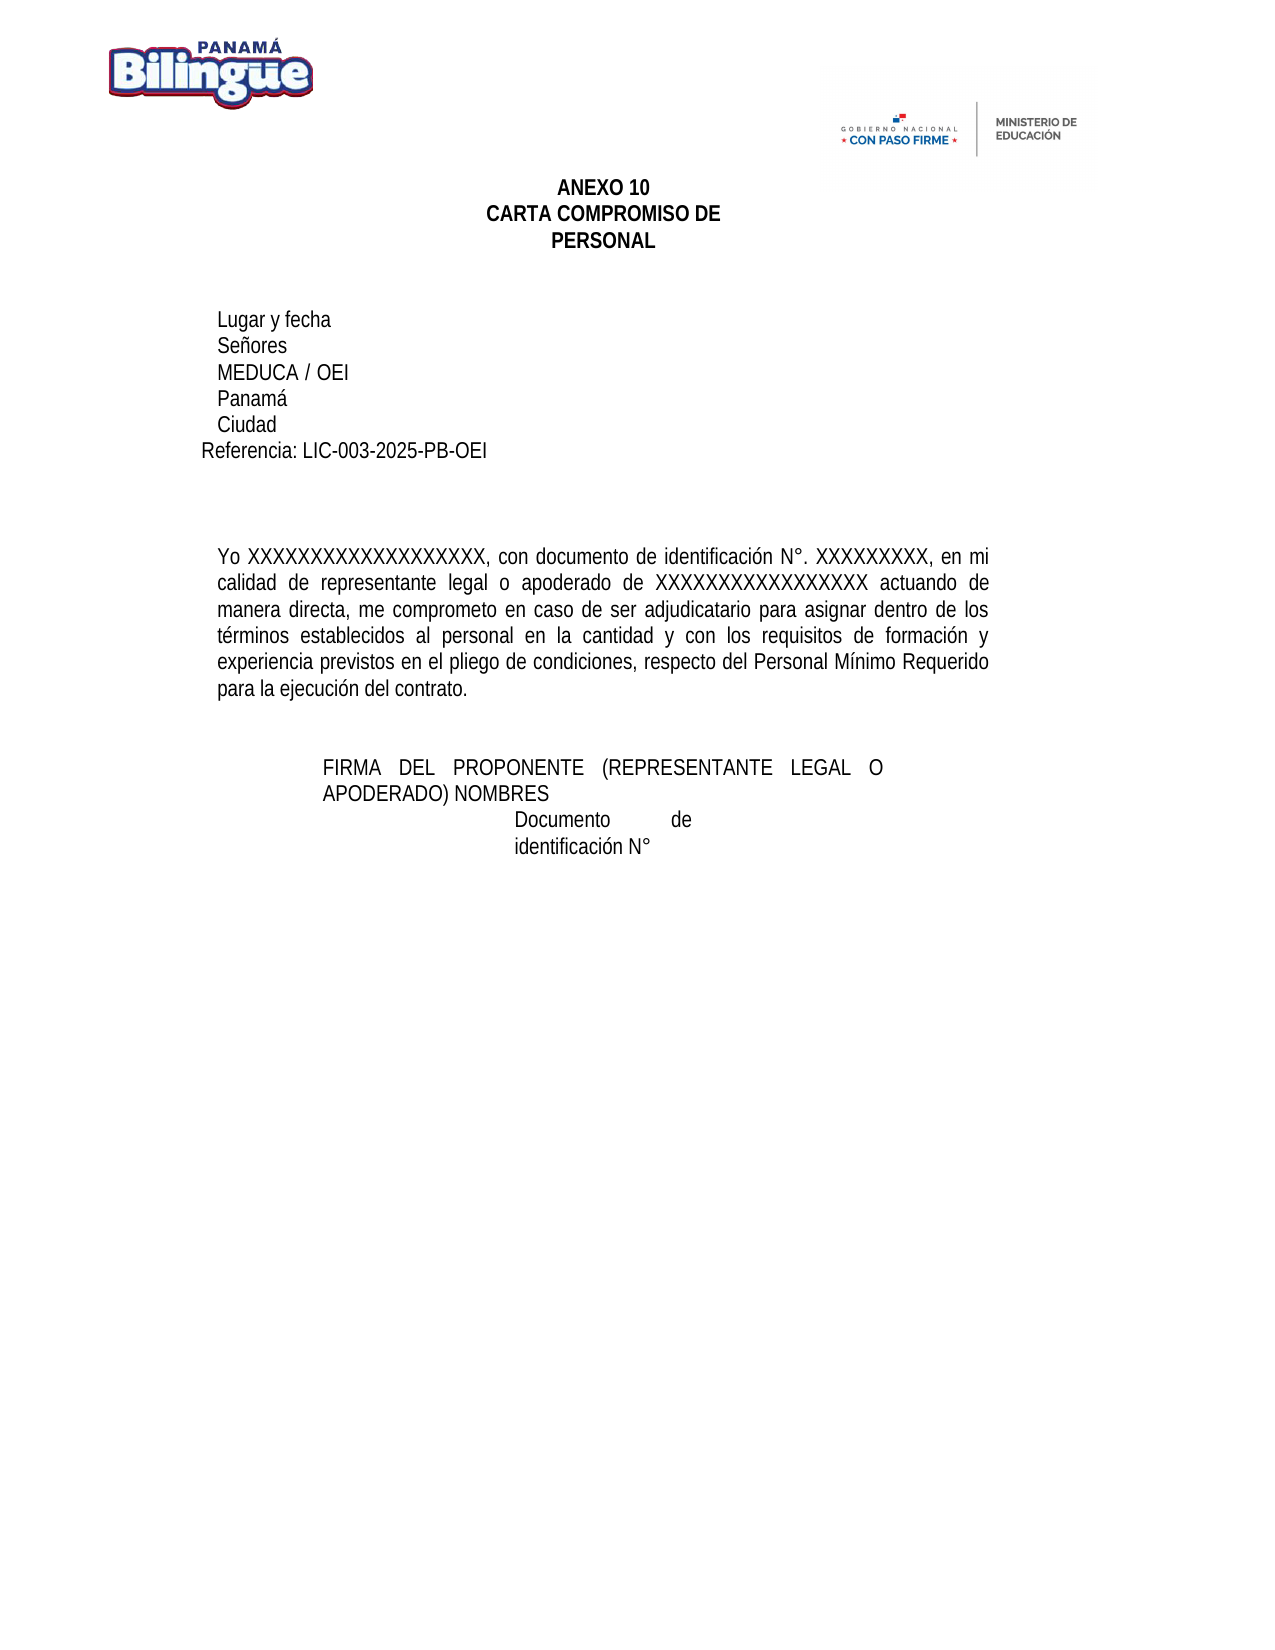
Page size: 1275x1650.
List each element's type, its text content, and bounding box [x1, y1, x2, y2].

text Documento de identificación N° [514, 806, 692, 859]
text CARTA COMPROMISO DE PERSONAL [465, 200, 742, 253]
picture [108, 37, 313, 110]
text FIRMA DEL PROPONENTE (REPRESENTANTE LEGAL O APODERADO) NOMBRES [323, 754, 884, 806]
text ANEXO 10 [514, 174, 692, 200]
picture [820, 66, 1098, 192]
text Lugar y fecha [217, 306, 1098, 332]
text Yo XXXXXXXXXXXXXXXXXXX, con documento de identificación N°. XXXXXXXXX, en mi calidad de representante legal o apoderado de XXXXXXXXXXXXXXXXX actuando de manera directa, me comprometo en caso de ser adjudicatario para asignar dentro de los términos establecidos al personal en la cantidad y con los requisitos de formación y experiencia previstos en el pliego de condiciones, respecto del Personal Mínimo Requerido para la ejecución del contrato. [217, 543, 990, 701]
text Señores MEDUCA / OEI Panamá Ciudad [217, 332, 349, 437]
text Referencia: LIC-003-2025-PB-OEI [201, 437, 1098, 464]
